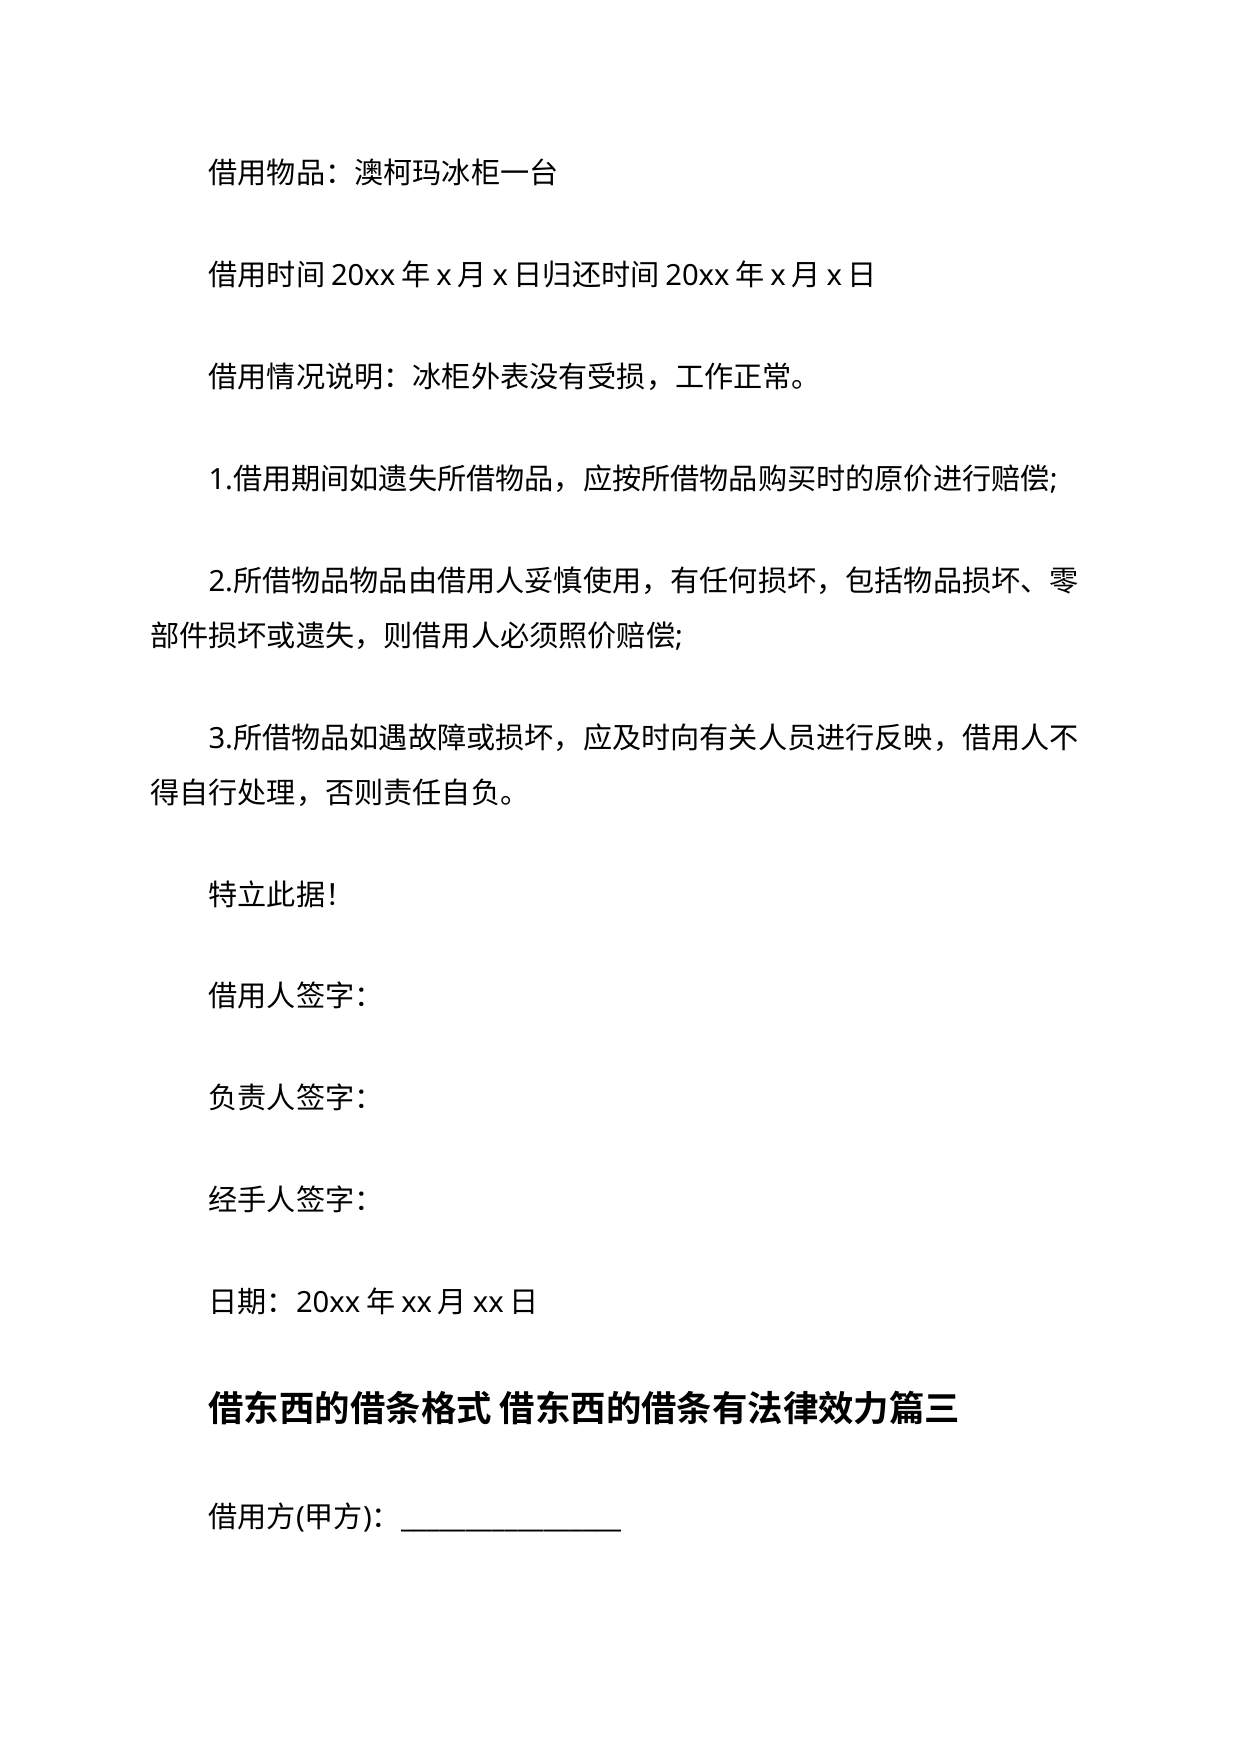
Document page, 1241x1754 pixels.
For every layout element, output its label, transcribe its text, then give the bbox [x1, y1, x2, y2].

text 借用情况说明：冰柜外表没有受损，工作正常。 [150, 354, 1090, 396]
text 经手人签字： [150, 1177, 1090, 1219]
text 3.所借物品如遇故障或损坏，应及时向有关人员进行反映，借用人不得自行处理，否则责任自负。 [150, 714, 1090, 812]
text 日期：20xx年xx月xx日 [150, 1278, 1090, 1321]
text 2.所借物品物品由借用人妥慎使用，有任何损坏，包括物品损坏、零部件损坏或遗失，则借用人必须照价赔偿; [150, 557, 1090, 655]
text 借用物品：澳柯玛冰柜一台 [150, 150, 1090, 192]
text 借用人签字： [150, 973, 1090, 1015]
text 借东西的借条格式 借东西的借条有法律效力篇三 [150, 1380, 1090, 1432]
text 特立此据！ [150, 871, 1090, 913]
text 1.借用期间如遗失所借物品，应按所借物品购买时的原价进行赔偿; [150, 456, 1090, 498]
text 借用方(甲方)：_________________ [150, 1494, 1090, 1536]
text 借用时间20xx年x月x日归还时间20xx年x月x日 [150, 252, 1090, 294]
text 负责人签字： [150, 1075, 1090, 1117]
